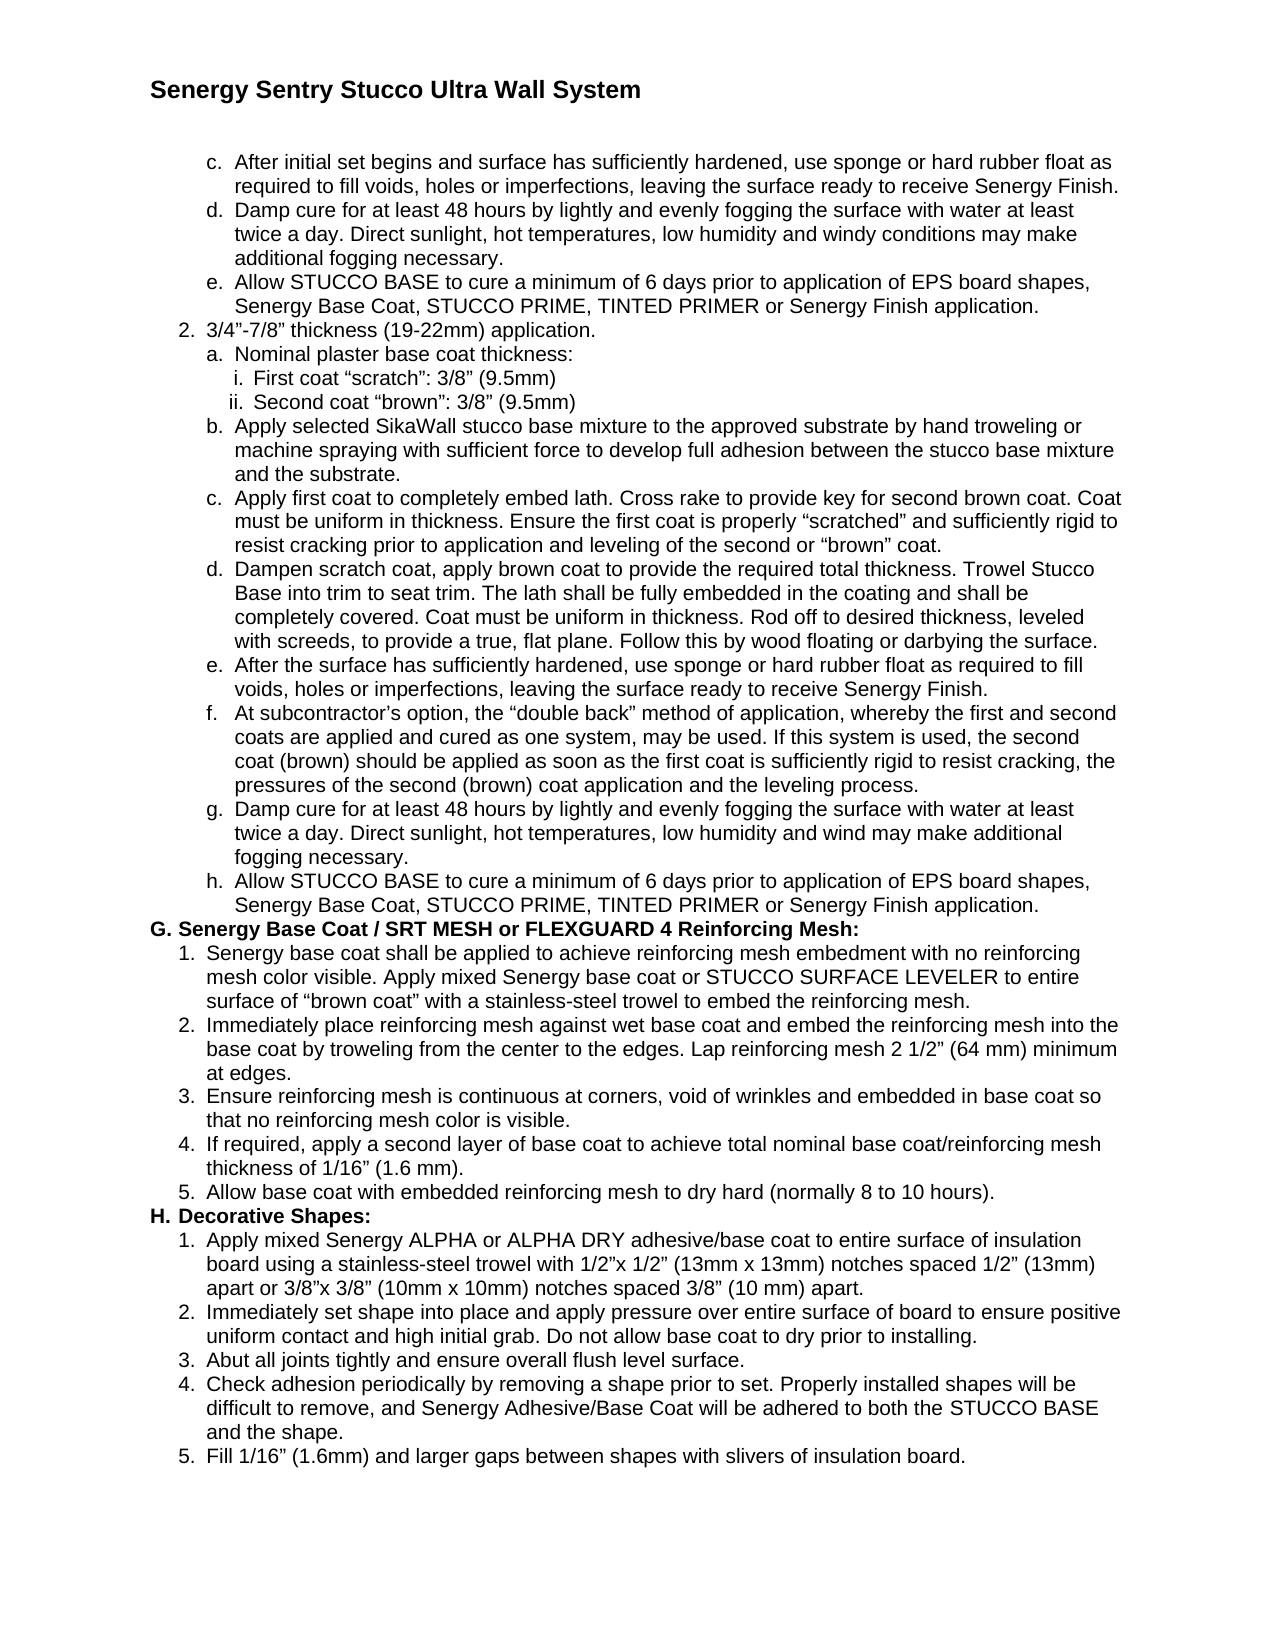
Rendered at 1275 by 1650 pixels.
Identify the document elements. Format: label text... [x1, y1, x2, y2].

list Senergy base coat shall be applied to achieve reinforcing mesh embedment with no reinforcing mesh color visible. Apply mixed Senergy base coat or STUCCO SURFACE LEVELER to entire surface of “brown coat” with a stainless-steel trowel to embed the reinforcing mesh. [178, 941, 1125, 1012]
list Ensure reinforcing mesh is continuous at corners, void of wrinkles and embedded in base coat so that no reinforcing mesh color is visible. [178, 1084, 1125, 1132]
list Allow Stucco Base to cure a minimum of 6 days prior to application of EPS board shapes, Senergy Base Coat, STUCCO PRIME, TINTED PRIMER or Senergy Finish application. [206, 869, 1125, 917]
list Immediately place reinforcing mesh against wet base coat and embed the reinforcing mesh into the base coat by troweling from the center to the edges. Lap reinforcing mesh 2 1/2” (64 mm) minimum at edges. [178, 1012, 1125, 1084]
list Dampen scratch coat, apply brown coat to provide the required total thickness. Trowel Stucco Base into trim to seat trim. The lath shall be fully embedded in the coating and shall be completely covered. Coat must be uniform in thickness. Rod off to desired thickness, leveled with screeds, to provide a true, flat plane. Follow this by wood floating or darbying the surface. [206, 557, 1125, 653]
list If required, apply a second layer of base coat to achieve total nominal base coat/reinforcing mesh thickness of 1/16” (1.6 mm). [178, 1132, 1125, 1180]
list Damp cure for at least 48 hours by lightly and evenly fogging the surface with water at least twice a day. Direct sunlight, hot temperatures, low humidity and windy conditions may make additional fogging necessary. [206, 198, 1125, 270]
list Decorative Shapes: [150, 1204, 1125, 1228]
list Fill 1/16” (1.6mm) and larger gaps between shapes with slivers of insulation board. [178, 1444, 1125, 1468]
list Senergy Base Coat / SRT MESH or FLEXGUARD 4 Reinforcing Mesh: [150, 917, 1125, 941]
list After initial set begins and surface has sufficiently hardened, use sponge or hard rubber float as required to fill voids, holes or imperfections, leaving the surface ready to receive Senergy Finish. [206, 150, 1125, 198]
list Nominal plaster base coat thickness: [206, 342, 1125, 366]
list First coat “scratch”: 3/8” (9.5mm) [244, 366, 1125, 389]
list Immediately set shape into place and apply pressure over entire surface of board to ensure positive uniform contact and high initial grab. Do not allow base coat to dry prior to installing. [178, 1300, 1125, 1348]
list Allow base coat with embedded reinforcing mesh to dry hard (normally 8 to 10 hours). [178, 1180, 1125, 1204]
list Allow Stucco Base to cure a minimum of 6 days prior to application of EPS board shapes, Senergy Base Coat, STUCCO PRIME, TINTED PRIMER or Senergy Finish application. [206, 270, 1125, 318]
list Damp cure for at least 48 hours by lightly and evenly fogging the surface with water at least twice a day. Direct sunlight, hot temperatures, low humidity and wind may make additional fogging necessary. [206, 797, 1125, 869]
list Check adhesion periodically by removing a shape prior to set. Properly installed shapes will be difficult to remove, and Senergy Adhesive/Base Coat will be adhered to both the Stucco Base and the shape. [178, 1372, 1125, 1444]
list Abut all joints tightly and ensure overall flush level surface. [178, 1348, 1125, 1372]
list Apply selected SikaWall stucco base mixture to the approved substrate by hand troweling or machine spraying with sufficient force to develop full adhesion between the stucco base mixture and the substrate. [206, 413, 1125, 485]
list Apply first coat to completely embed lath. Cross rake to provide key for second brown coat. Coat must be uniform in thickness. Ensure the first coat is properly “scratched” and sufficiently rigid to resist cracking prior to application and leveling of the second or “brown” coat. [206, 485, 1125, 557]
list Apply mixed Senergy ALPHA or ALPHA DRY adhesive/base coat to entire surface of insulation board using a stainless-steel trowel with 1/2”x 1/2” (13mm x 13mm) notches spaced 1/2” (13mm) apart or 3/8”x 3/8” (10mm x 10mm) notches spaced 3/8” (10 mm) apart. [178, 1228, 1125, 1300]
list At subcontractor’s option, the “double back” method of application, whereby the first and second coats are applied and cured as one system, may be used. If this system is used, the second coat (brown) should be applied as soon as the first coat is sufficiently rigid to resist cracking, the pressures of the second (brown) coat application and the leveling process. [206, 701, 1125, 797]
list After the surface has sufficiently hardened, use sponge or hard rubber float as required to fill voids, holes or imperfections, leaving the surface ready to receive Senergy Finish. [206, 653, 1125, 701]
list 3/4”-7/8” thickness (19-22mm) application. [178, 318, 1125, 342]
list Second coat “brown”: 3/8” (9.5mm) [244, 389, 1125, 413]
